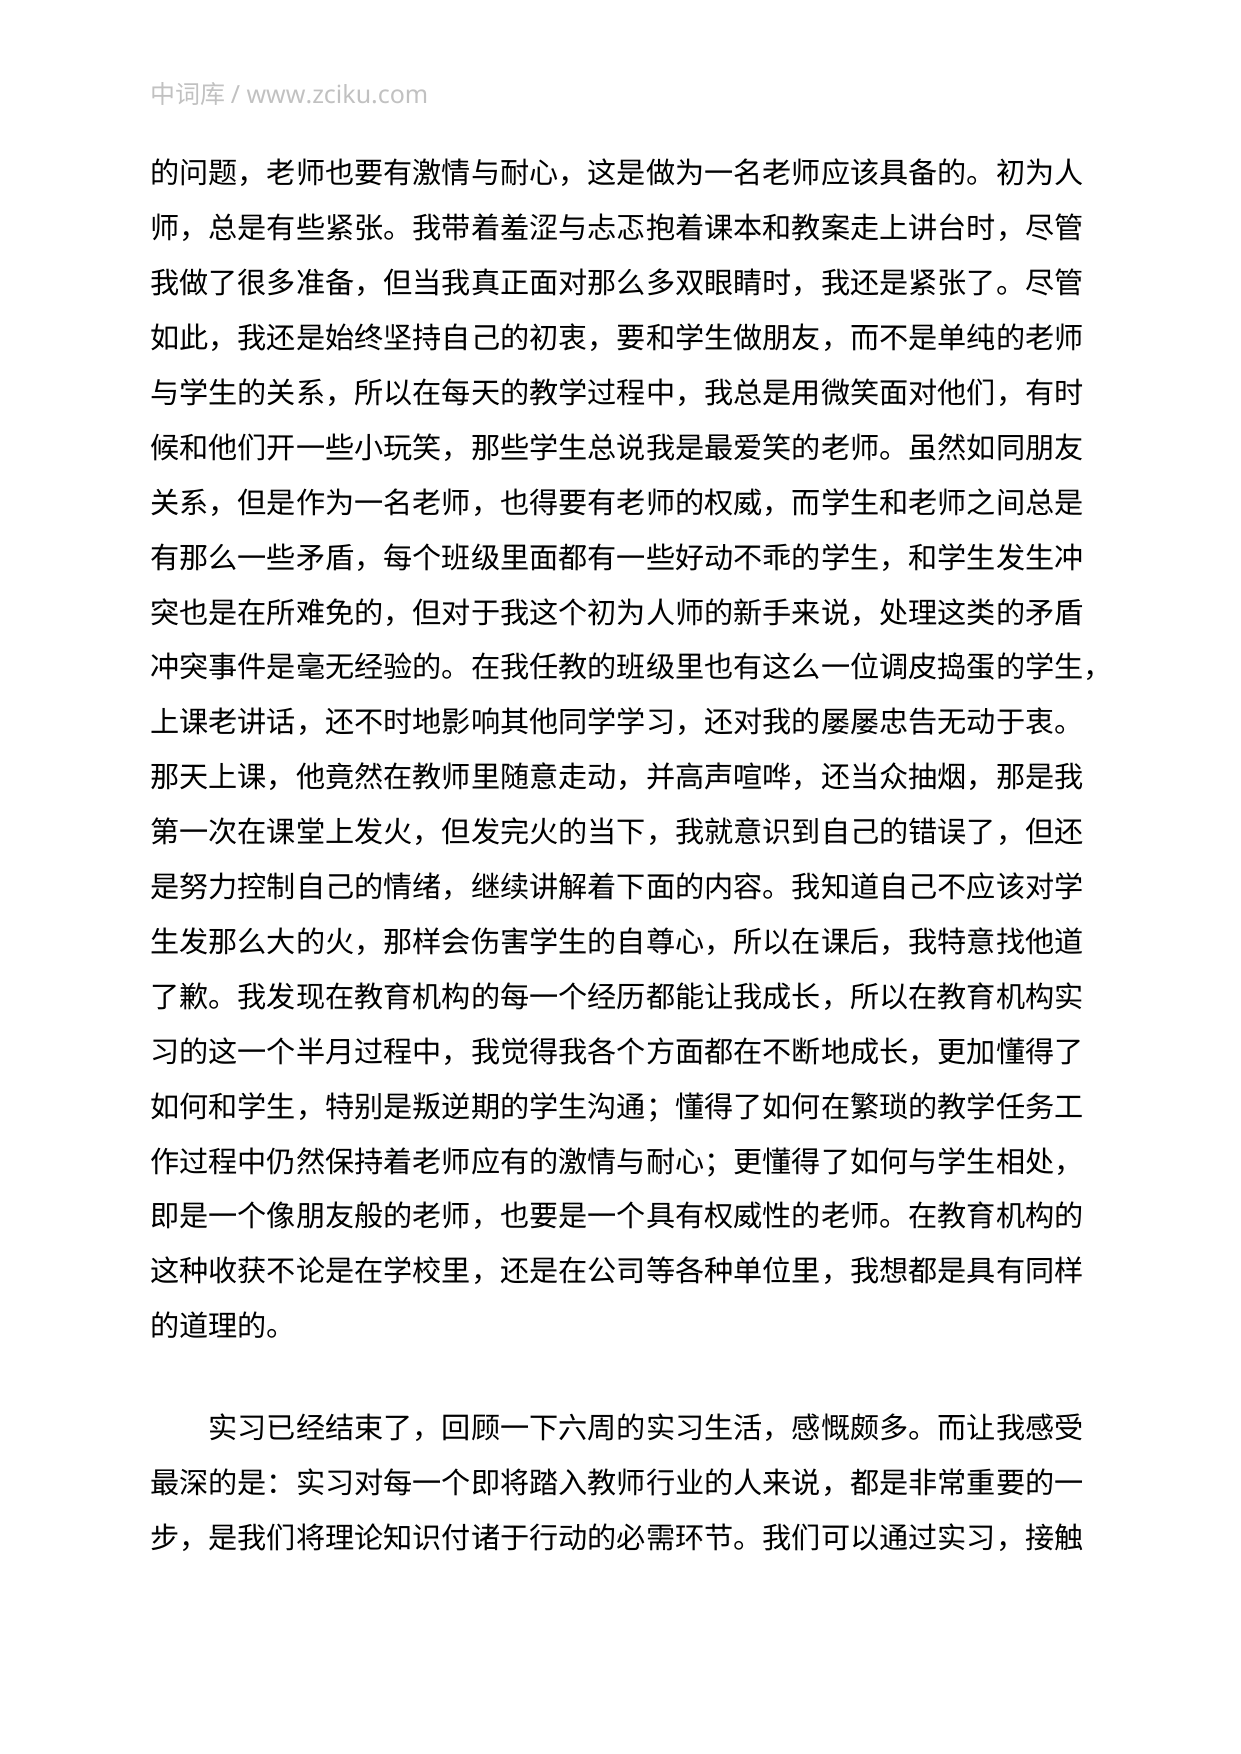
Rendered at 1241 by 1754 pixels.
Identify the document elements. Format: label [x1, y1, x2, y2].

text [150, 150, 1090, 1345]
text [150, 1404, 1090, 1557]
